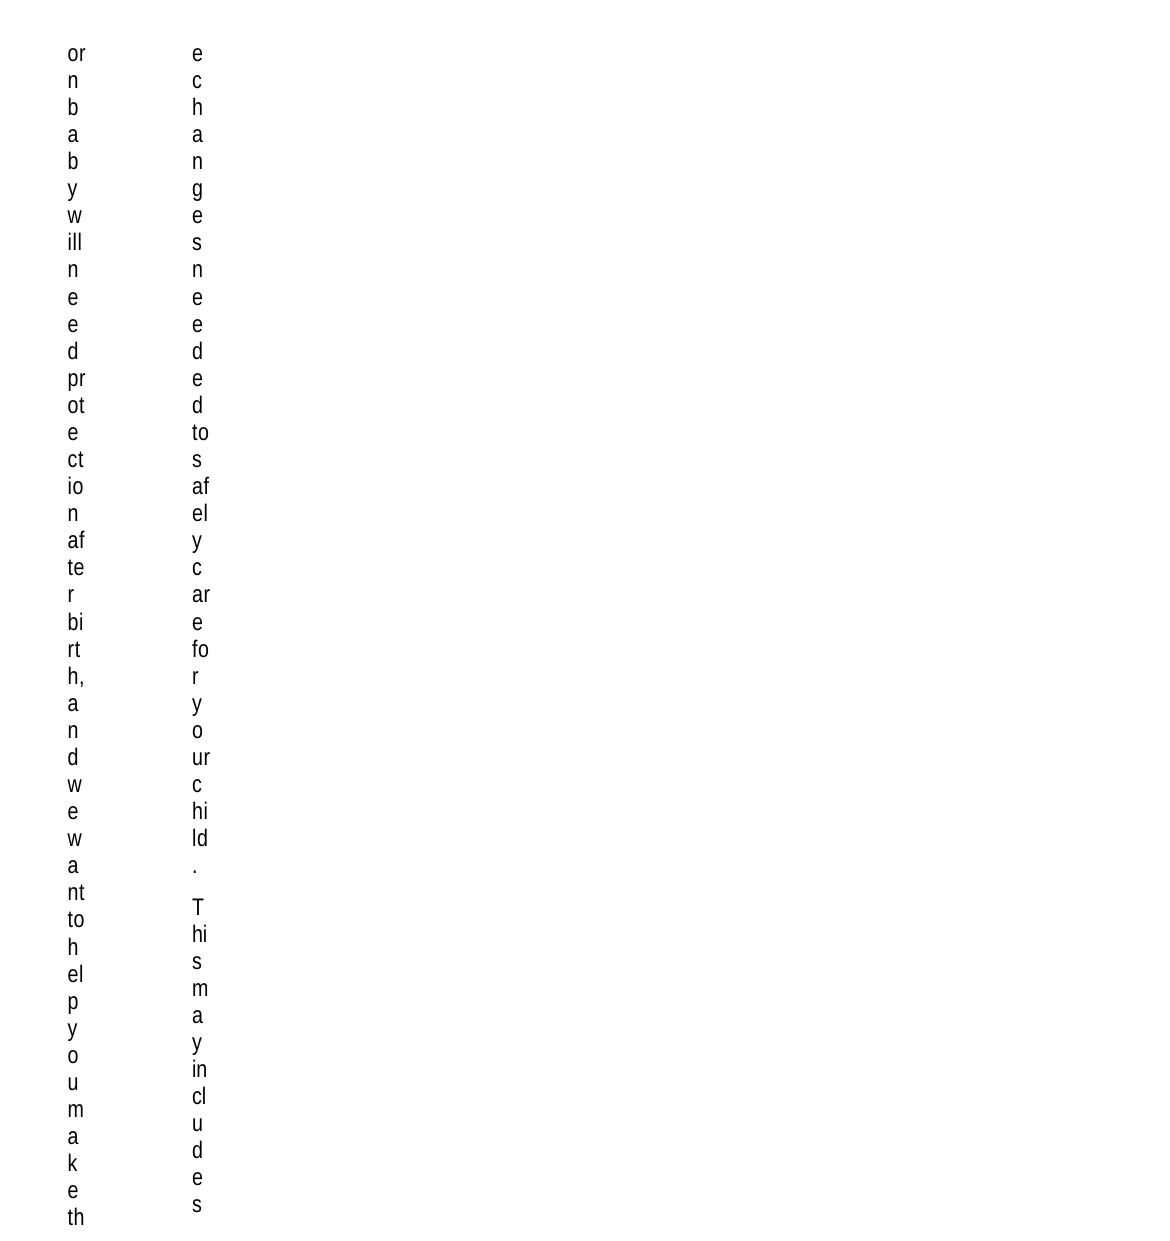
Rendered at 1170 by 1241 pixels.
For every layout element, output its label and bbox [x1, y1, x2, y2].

text [67, 39, 86, 1231]
text [192, 894, 211, 1218]
text [192, 39, 211, 879]
